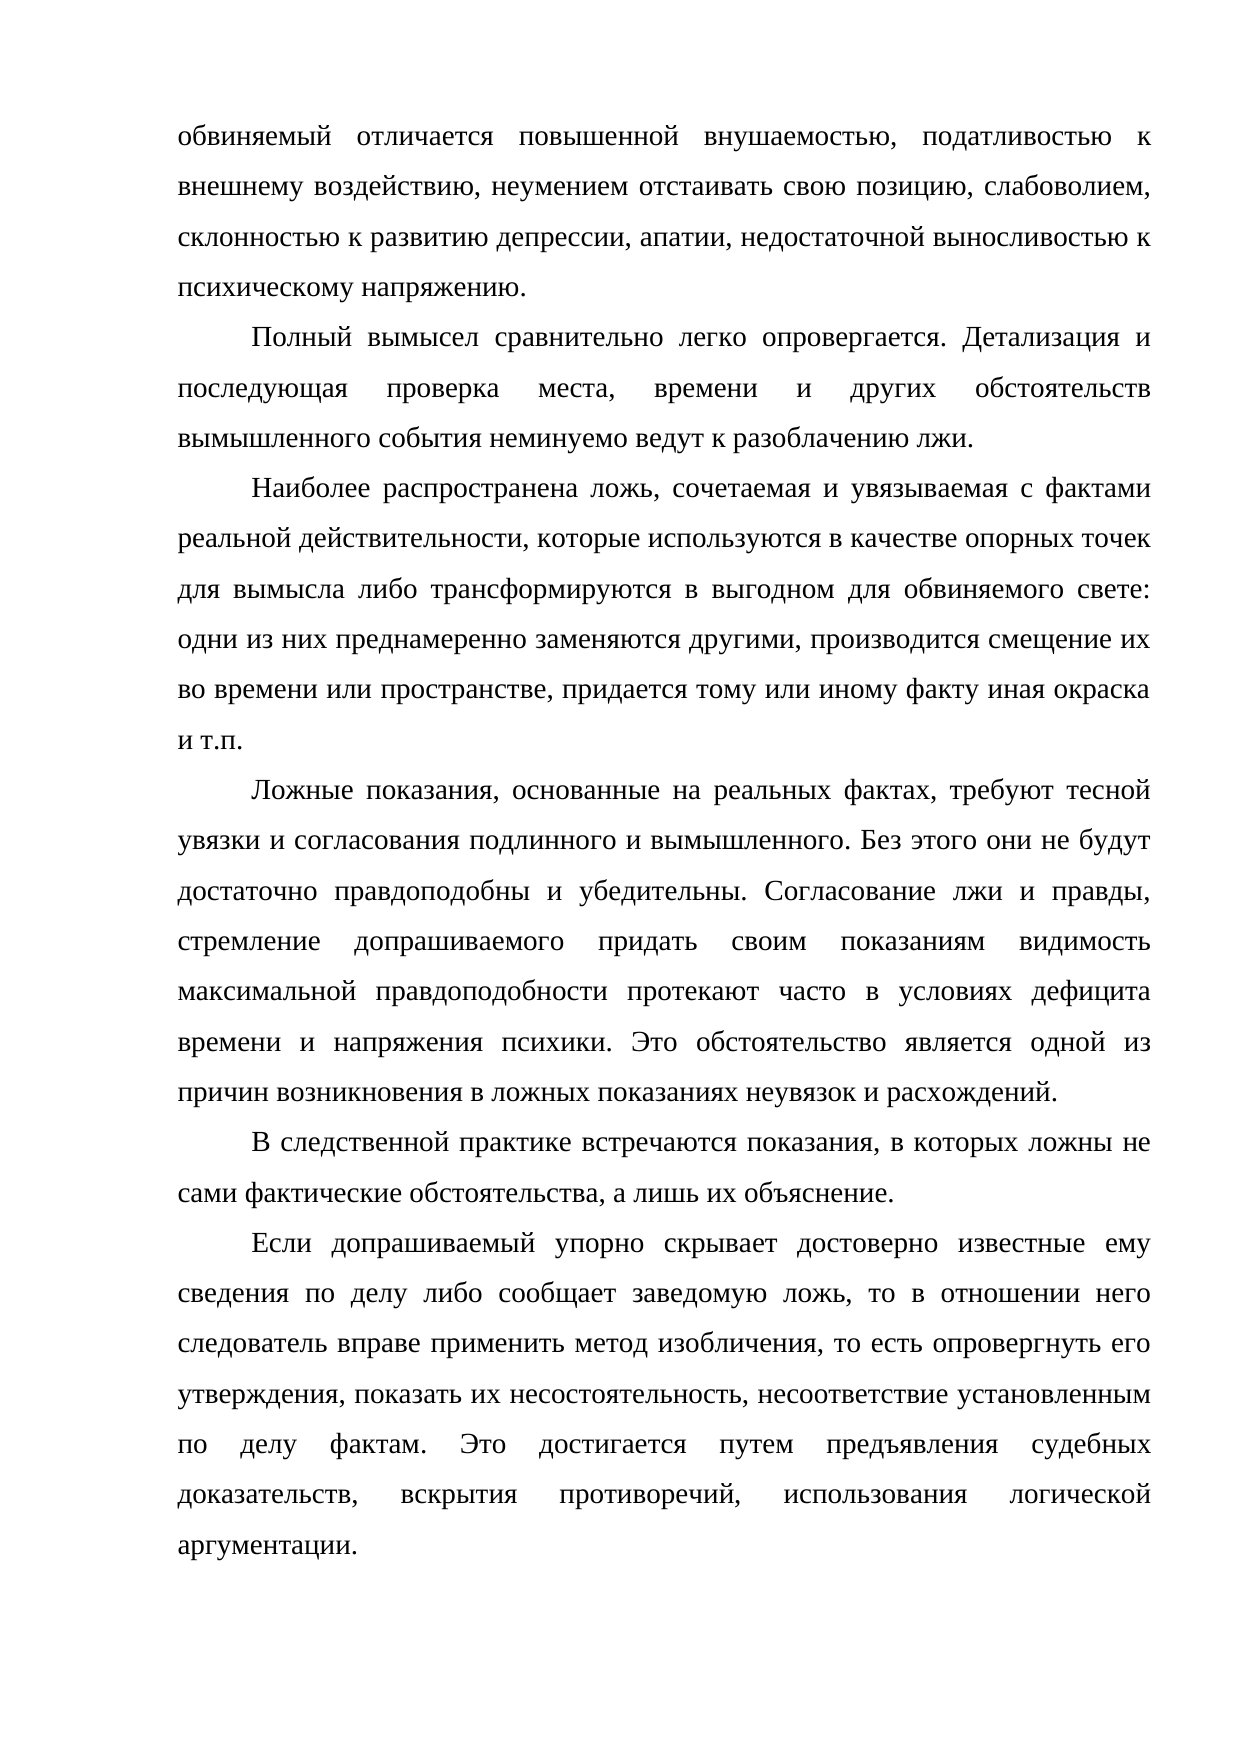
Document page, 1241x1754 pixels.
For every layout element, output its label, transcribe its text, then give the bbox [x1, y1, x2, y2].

text В следственной практике встречаются показания, в которых ложны не сами фактические обстоятельства, а лишь их объяснение. [177, 1124, 1152, 1208]
text Наиболее распространена ложь, сочетаемая и увязываемая с фактами реальной действительности, которые используются в качестве опорных точек для вымысла либо трансформируются в выгодном для обвиняемого свете: одни из них преднамеренно заменяются другими, производится смещение их во времени или пространстве, придается тому или иному факту иная окраска и т.п. [177, 470, 1152, 755]
text Полный вымысел сравнительно легко опровергается. Детализация и последующая проверка места, времени и других обстоятельств вымышленного события неминуемо ведут к разоблачению лжи. [177, 319, 1152, 453]
text Ложные показания, основанные на реальных фактах, требуют тесной увязки и согласования подлинного и вымышленного. Без этого они не будут достаточно правдоподобны и убедительны. Согласование лжи и правды, стремление допрашиваемого придать своим показаниям видимость максимальной правдоподобности протекают часто в условиях дефицита времени и напряжения психики. Это обстоятельство является одной из причин возникновения в ложных показаниях неувязок и расхождений. [177, 772, 1152, 1108]
text Если допрашиваемый упорно скрывает достоверно известные ему сведения по делу либо сообщает заведомую ложь, то в отношении него следователь вправе применить метод изобличения, то есть опровергнуть его утверждения, показать их несостоятельность, несоответствие установленным по делу фактам. Это достигается путем предъявления судебных доказательств, вскрытия противоречий, использования логической аргументации. [177, 1225, 1152, 1560]
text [177, 118, 1152, 303]
